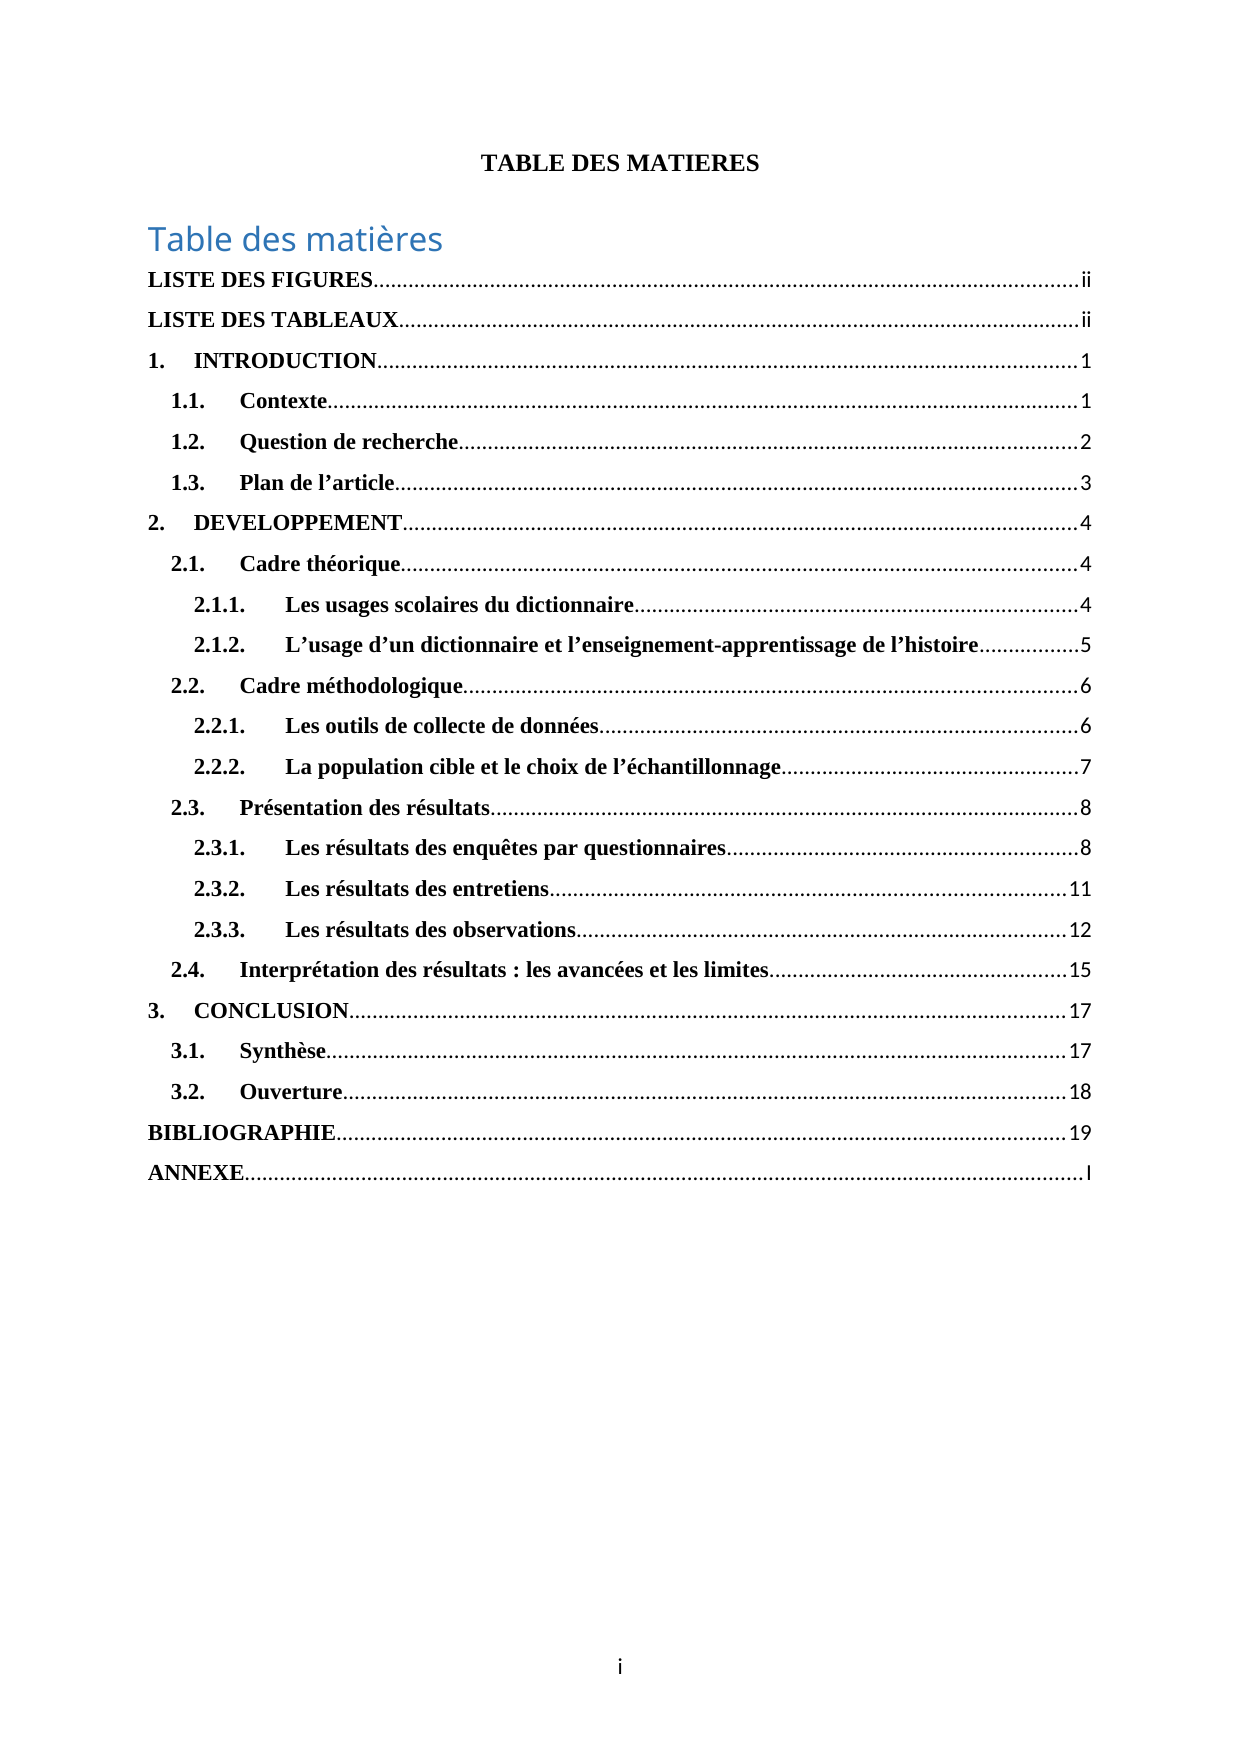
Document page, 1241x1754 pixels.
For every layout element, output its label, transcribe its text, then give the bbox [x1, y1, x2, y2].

text TABLE DES MATIERES [148, 148, 1093, 176]
